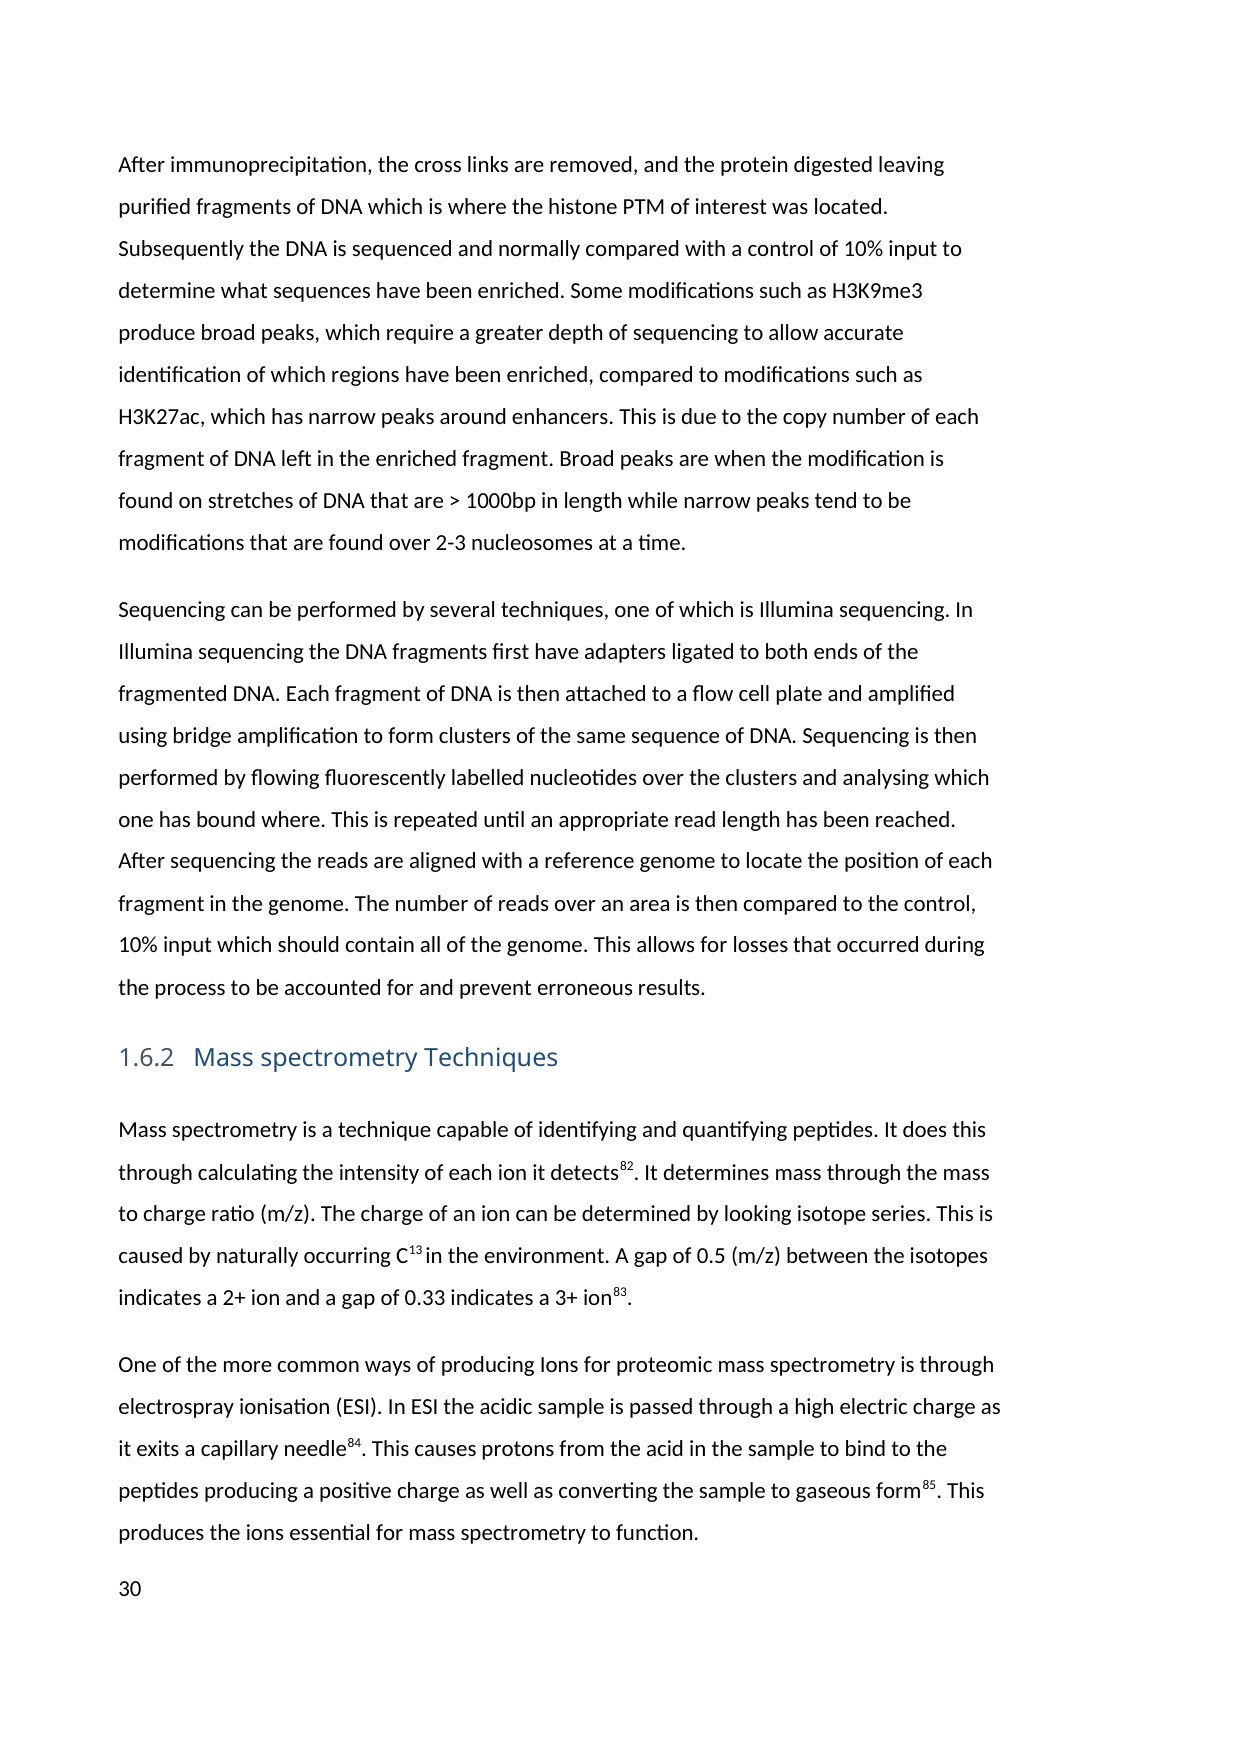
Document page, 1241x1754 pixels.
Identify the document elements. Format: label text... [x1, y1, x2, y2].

text Sequencing can be performed by several techniques, one of which is Illumina sequencing. In Illumina sequencing the DNA fragments first have adapters ligated to both ends of the fragmented DNA. Each fragment of DNA is then attached to a flow cell plate and amplified using bridge amplification to form clusters of the same sequence of DNA. Sequencing is then performed by flowing fluorescently labelled nucleotides over the clusters and analysing which one has bound where. This is repeated until an appropriate read length has been reached. After sequencing the reads are aligned with a reference genome to locate the position of each fragment in the genome. The number of reads over an area is then compared to the control, 10% input which should contain all of the genome. This allows for losses that occurred during the process to be accounted for and prevent erroneous results. [118, 595, 1004, 1001]
subtitle Mass spectrometry Techniques [118, 1039, 1004, 1074]
text After immunoprecipitation, the cross links are removed, and the protein digested leaving purified fragments of DNA which is where the histone PTM of interest was located. Subsequently the DNA is sequenced and normally compared with a control of 10% input to determine what sequences have been enriched. Some modifications such as H3K9me3 produce broad peaks, which require a greater depth of sequencing to allow accurate identification of which regions have been enriched, compared to modifications such as H3K27ac, which has narrow peaks around enhancers. This is due to the copy number of each fragment of DNA left in the enriched fragment. Broad peaks are when the modification is found on stretches of DNA that are > 1000bp in length while narrow peaks tend to be modifications that are found over 2-3 nucleosomes at a time. [118, 150, 1004, 556]
text One of the more common ways of producing Ions for proteomic mass spectrometry is through electrospray ionisation (ESI). In ESI the acidic sample is passed through a high electric charge as it exits a capillary needle84. This causes protons from the acid in the sample to bind to the peptides producing a positive charge as well as converting the sample to gaseous form85. This produces the ions essential for mass spectrometry to function. [118, 1351, 1004, 1546]
text Mass spectrometry is a technique capable of identifying and quantifying peptides. It does this through calculating the intensity of each ion it detects82. It determines mass through the mass to charge ratio (m/z). The charge of an ion can be determined by looking isotope series. This is caused by naturally occurring C13 in the environment. A gap of 0.5 (m/z) between the isotopes indicates a 2+ ion and a gap of 0.33 indicates a 3+ ion83. [118, 1116, 1004, 1312]
